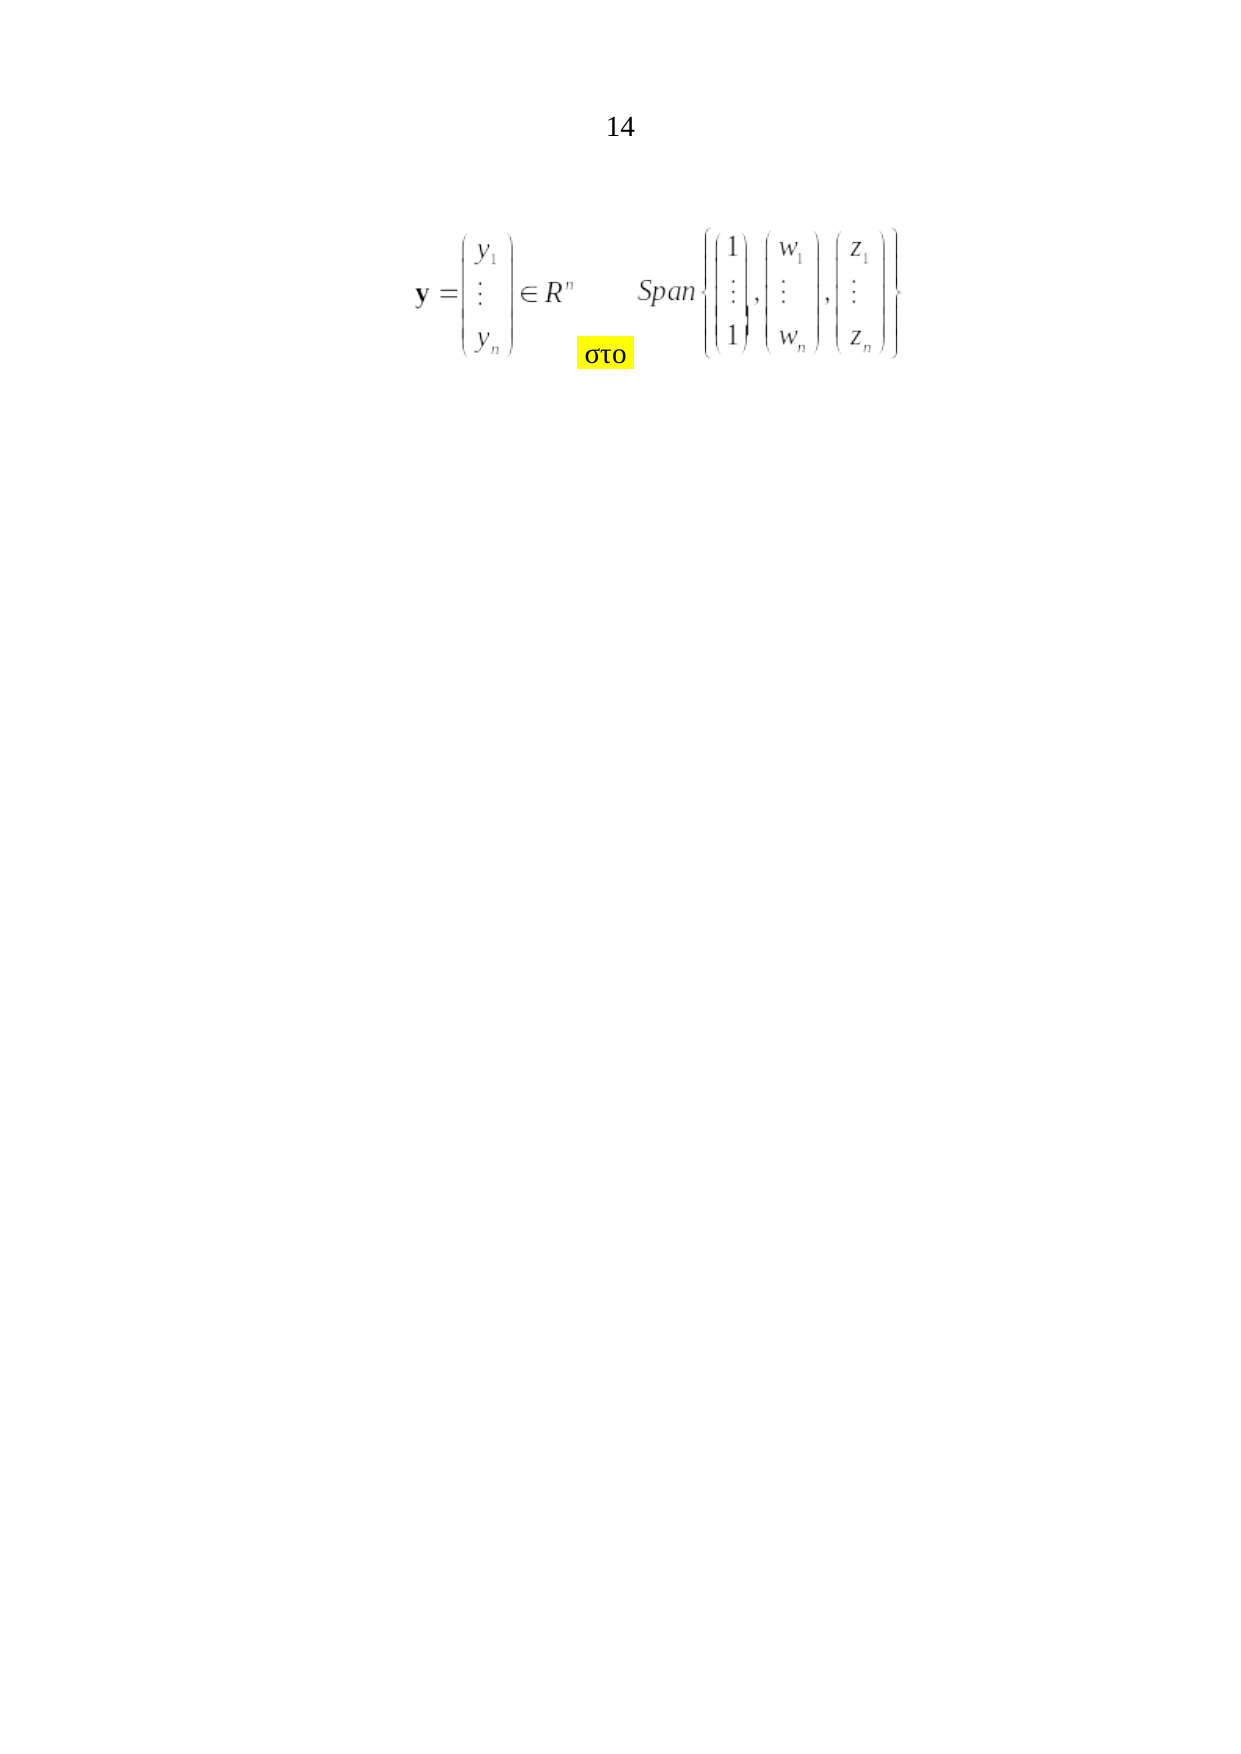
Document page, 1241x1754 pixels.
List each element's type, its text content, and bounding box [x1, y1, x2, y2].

text στο [412, 224, 1053, 369]
